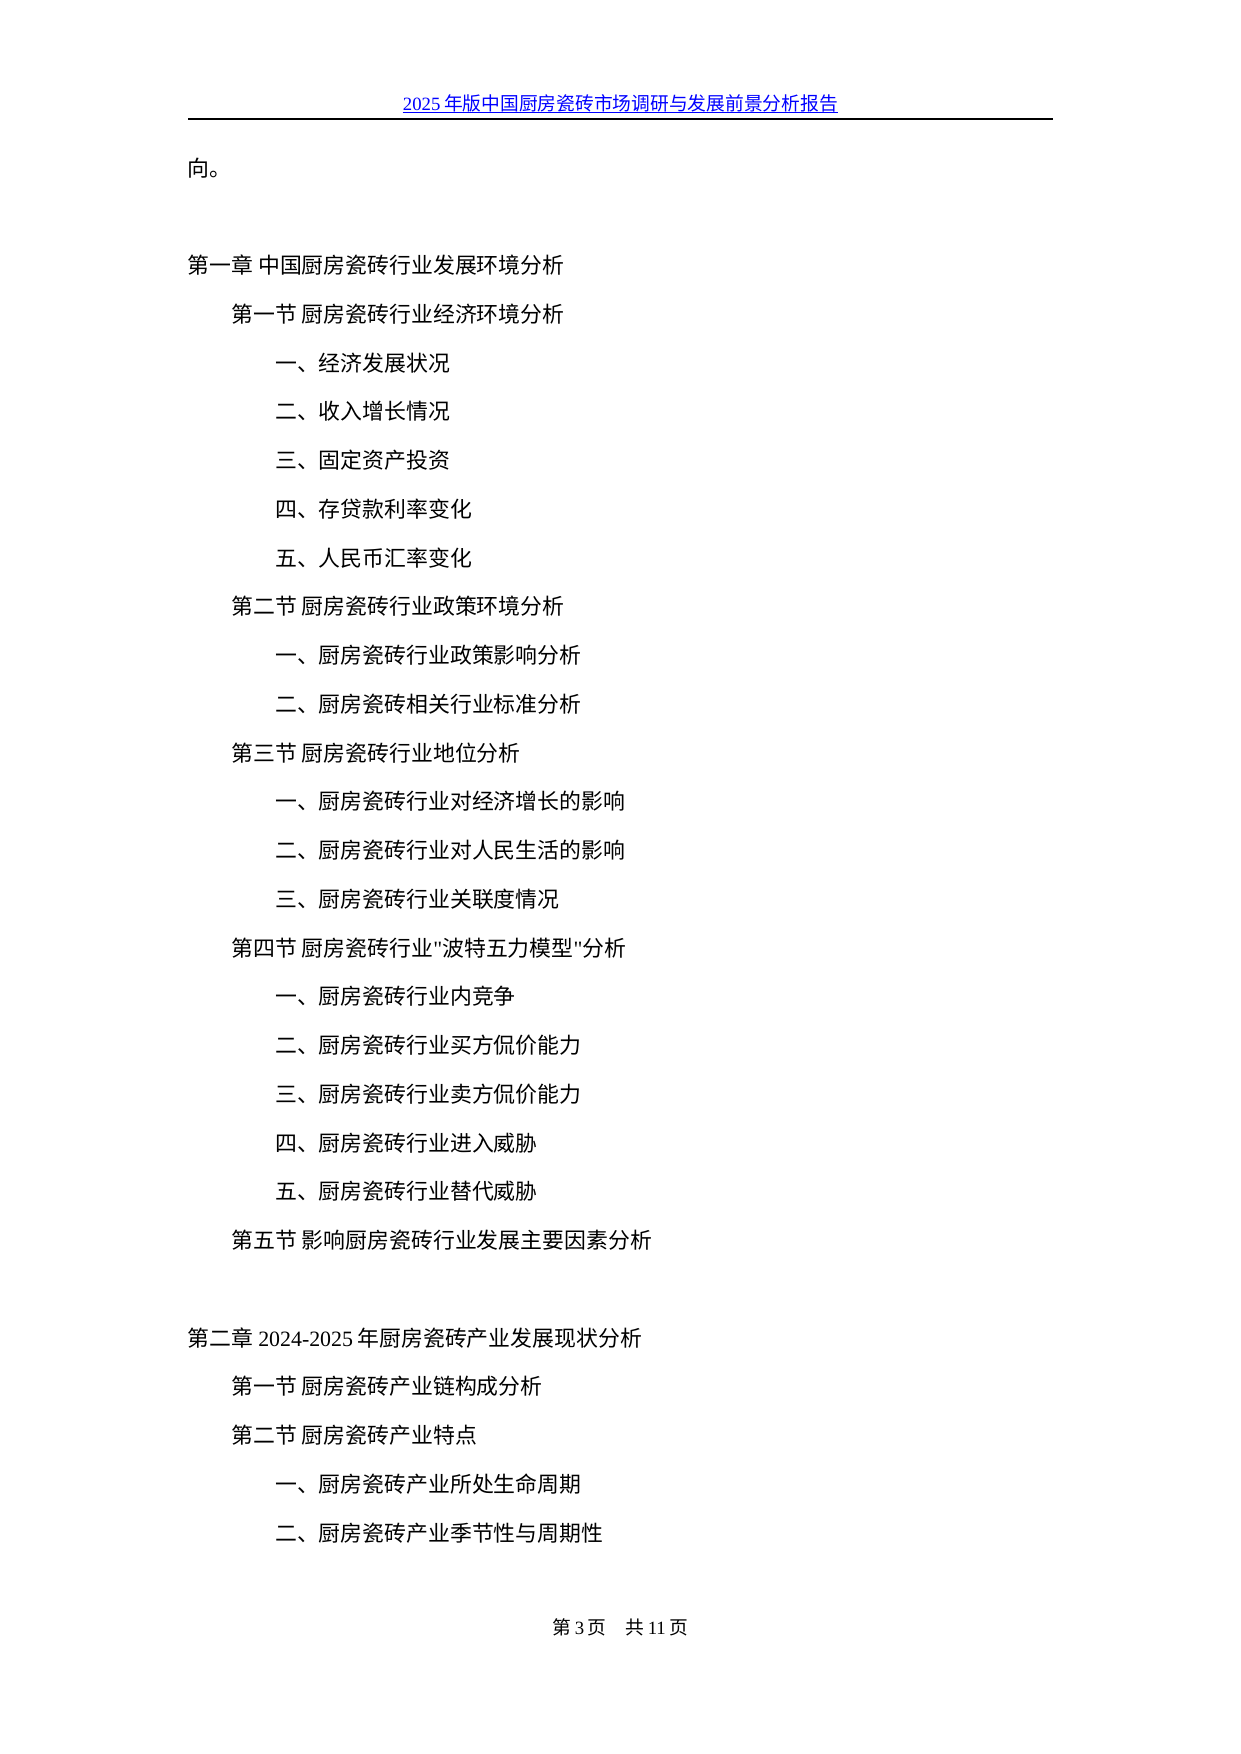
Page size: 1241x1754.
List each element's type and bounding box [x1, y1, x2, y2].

text [187, 150, 1053, 1548]
